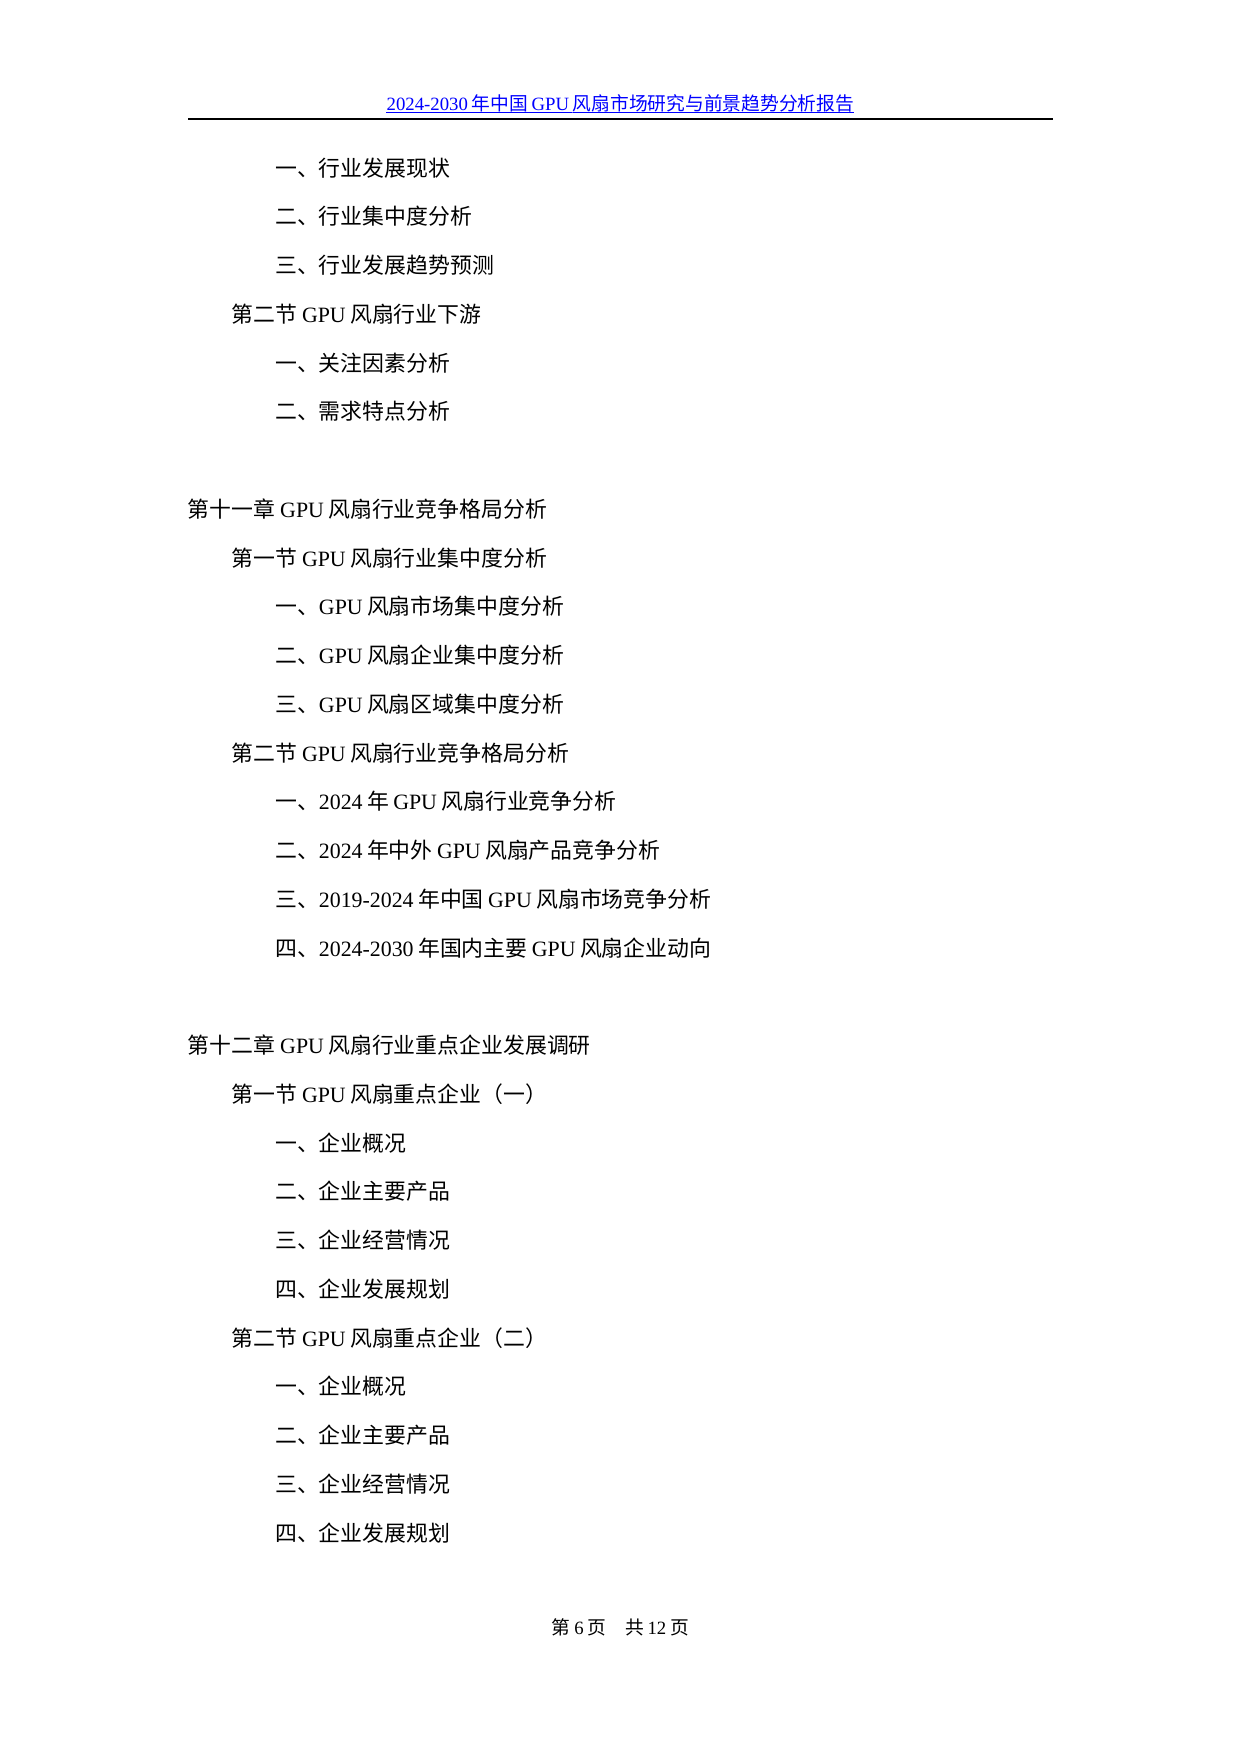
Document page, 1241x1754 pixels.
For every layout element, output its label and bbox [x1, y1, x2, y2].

text [187, 150, 1053, 1548]
